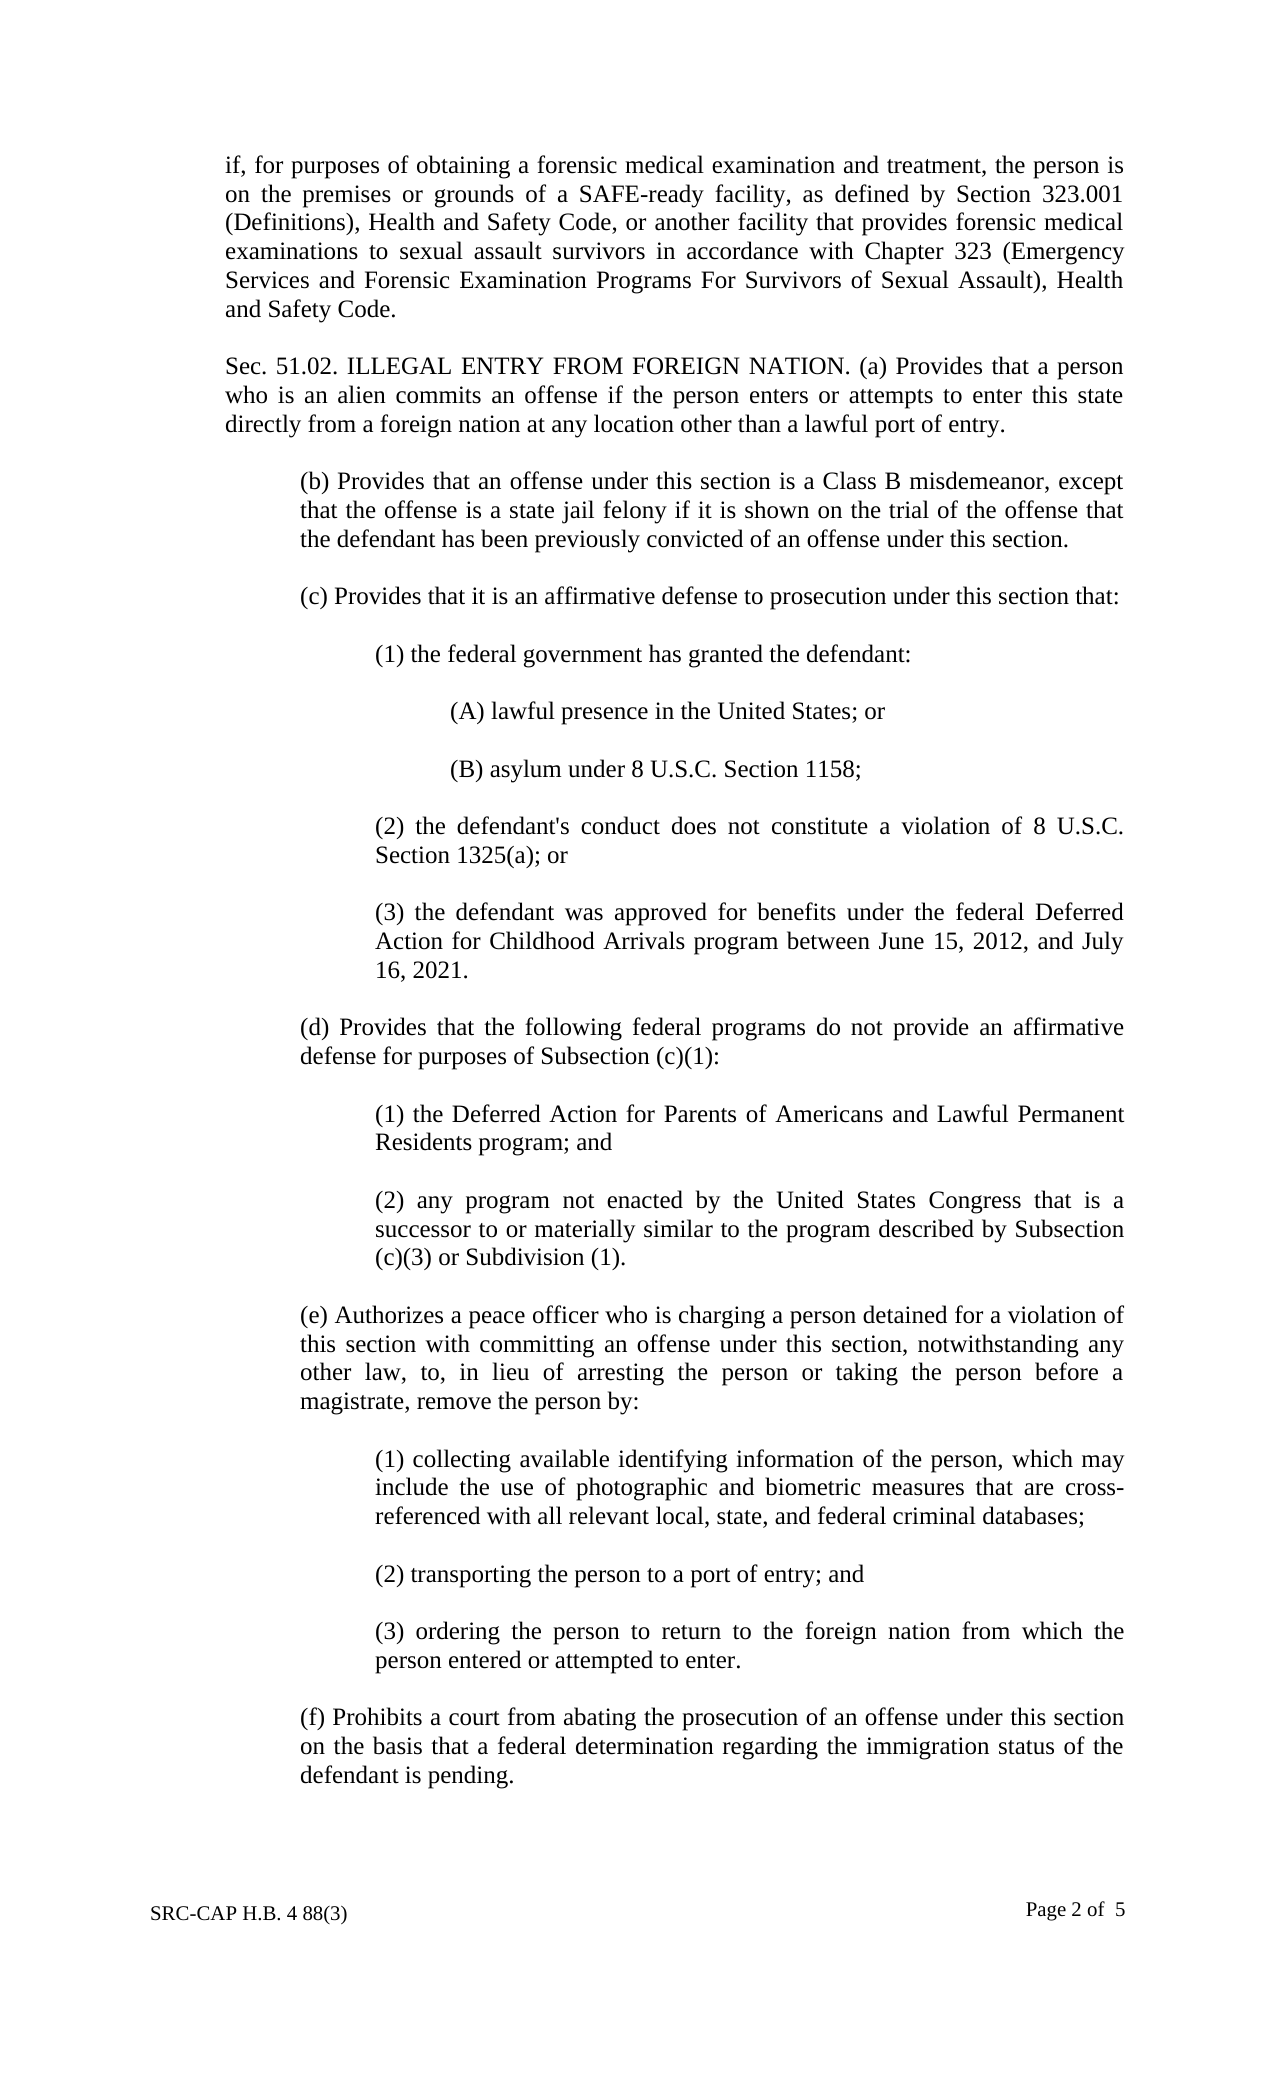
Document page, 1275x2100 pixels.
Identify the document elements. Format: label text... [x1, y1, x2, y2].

text (b) Provides that an offense under this section is a Class B misdemeanor, except that the offense is a state jail felony if it is shown on the trial of the offense that the defendant has been previously convicted of an offense under this section. [300, 466, 1125, 552]
text (3) the defendant was approved for benefits under the federal Deferred Action for Childhood Arrivals program between June 15, 2012, and July 16, 2021. [375, 897, 1125, 984]
text (3) ordering the person to return to the foreign nation from which the person entered or attempted to enter. [375, 1616, 1125, 1674]
text (2) transporting the person to a port of entry; and [375, 1559, 1125, 1587]
text (1) the Deferred Action for Parents of Americans and Lawful Permanent Residents program; and [375, 1099, 1125, 1156]
text (f) Prohibits a court from abating the prosecution of an offense under this section on the basis that a federal determination regarding the immigration status of the defendant is pending. [300, 1702, 1125, 1789]
text (c) Provides that it is an affirmative defense to prosecution under this section that: [300, 581, 1125, 610]
text (e) Authorizes a peace officer who is charging a person detained for a violation of this section with committing an offense under this section, notwithstanding any other law, to, in lieu of arresting the person or taking the person before a magistrate, remove the person by: [300, 1300, 1125, 1415]
text (d) Provides that the following federal programs do not provide an affirmative defense for purposes of Subsection (c)(1): [300, 1012, 1125, 1070]
text (1) the federal government has granted the defendant: [375, 639, 1125, 667]
text Sec. 51.02. ILLEGAL ENTRY FROM FOREIGN NATION. (a) Provides that a person who is an alien commits an offense if the person enters or attempts to enter this state directly from a foreign nation at any location other than a lawful port of entry. [225, 351, 1125, 437]
text (2) any program not enacted by the United States Congress that is a successor to or materially similar to the program described by Subsection (c)(3) or Subdivision (1). [375, 1185, 1125, 1271]
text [225, 150, 1125, 322]
text (1) collecting available identifying information of the person, which may include the use of photographic and biometric measures that are cross-referenced with all relevant local, state, and federal criminal databases; [375, 1444, 1125, 1530]
text (A) lawful presence in the United States; or [450, 696, 1125, 725]
text (B) asylum under 8 U.S.C. Section 1158; [450, 754, 1125, 782]
text (2) the defendant's conduct does not constitute a violation of 8 U.S.C. Section 1325(a); or [375, 811, 1125, 869]
